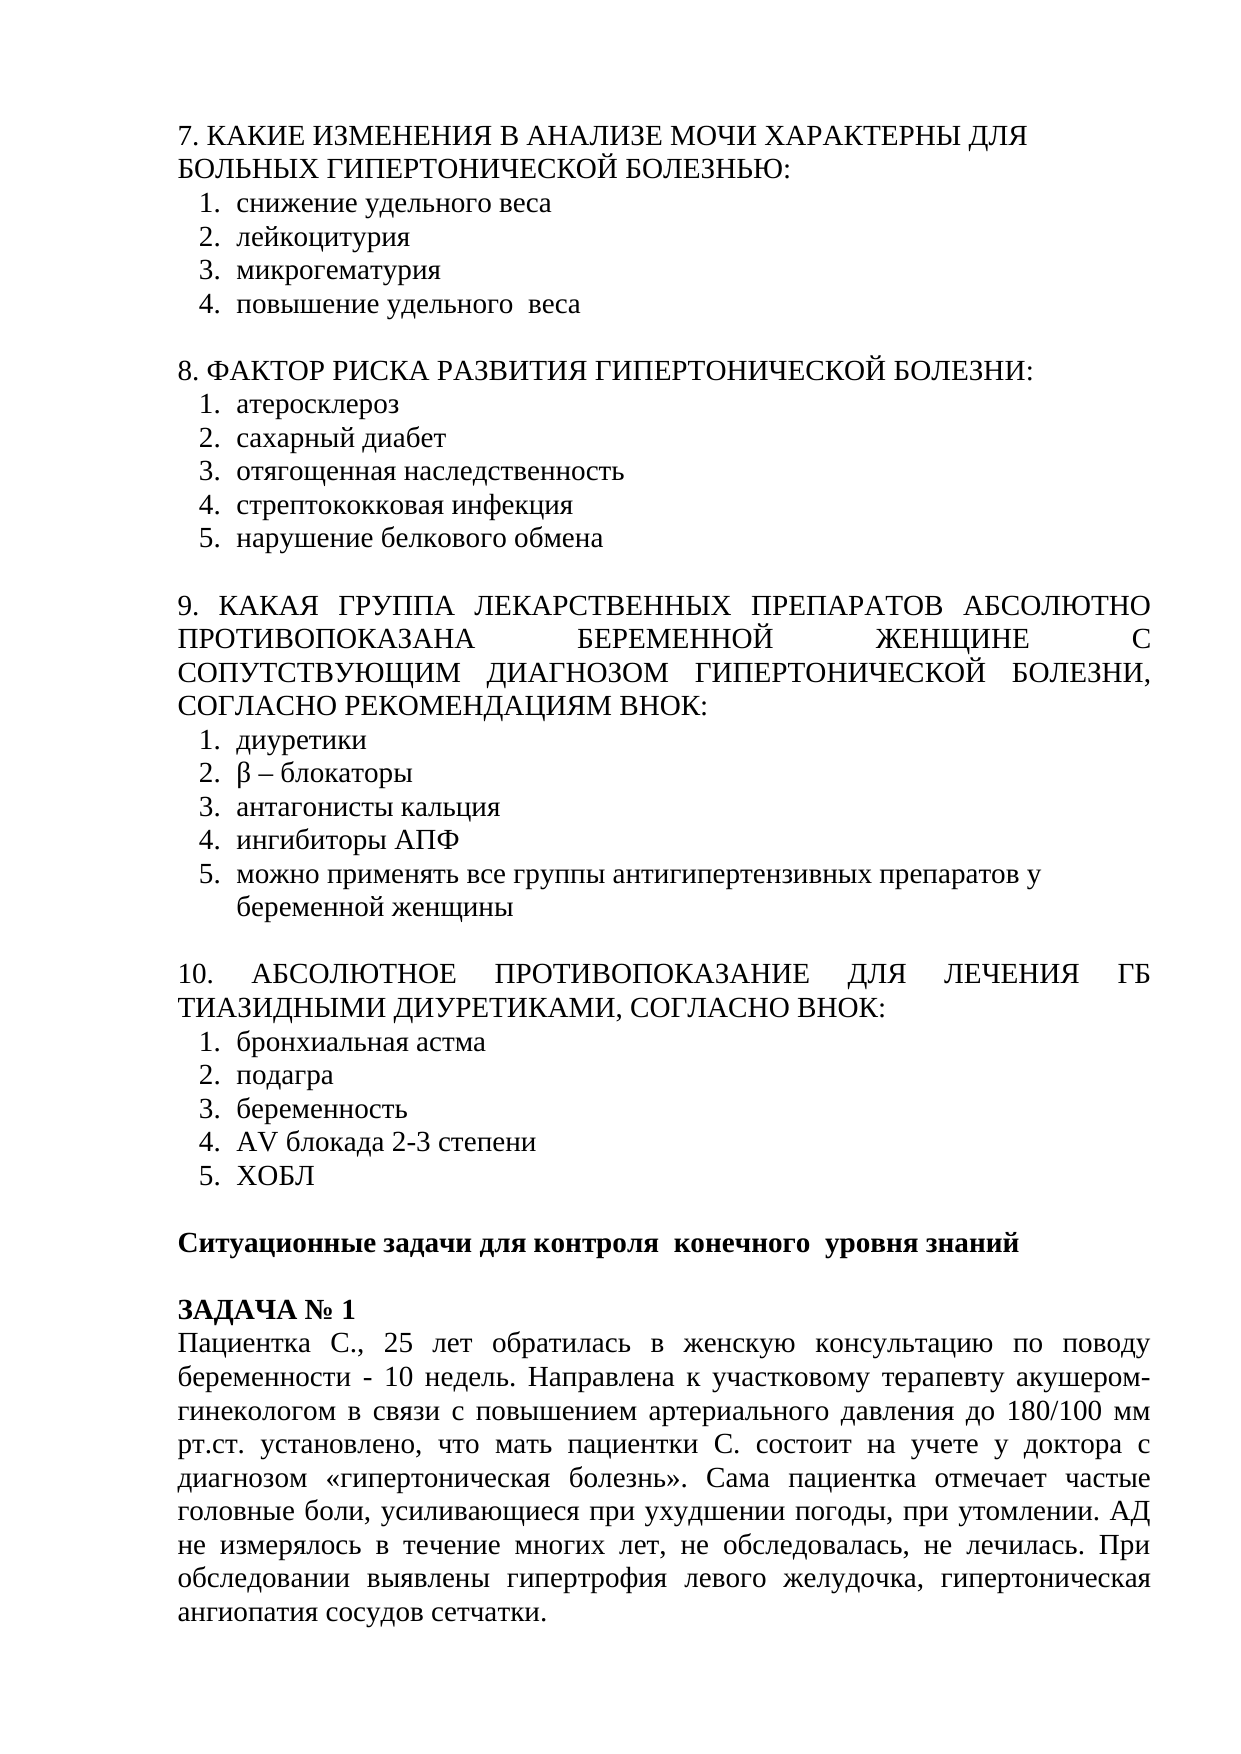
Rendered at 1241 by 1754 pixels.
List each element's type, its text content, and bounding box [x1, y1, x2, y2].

list подагра [199, 1057, 1152, 1091]
text Ситуационные задачи для контроля конечного уровня знаний [177, 1225, 1152, 1258]
list микрогематурия [199, 252, 1152, 286]
list отягощенная наследственность [199, 453, 1152, 487]
text 10. АБСОЛЮТНОЕ ПРОТИВОПОКАЗАНИЕ ДЛЯ ЛЕЧЕНИЯ ГБ ТИАЗИДНЫМИ ДИУРЕТИКАМИ, СОГЛАСНО ВНОК: [177, 957, 1152, 1024]
list повышение удельного веса [199, 286, 1152, 319]
list лейкоцитурия [199, 219, 1152, 252]
list беременность [199, 1091, 1152, 1124]
list снижение удельного веса [199, 185, 1152, 219]
text ЗАДАЧА № 1 [177, 1292, 1152, 1326]
list бронхиальная астма [199, 1024, 1152, 1057]
text 8. ФАКТОР РИСКА РАЗВИТИЯ ГИПЕРТОНИЧЕСКОЙ БОЛЕЗНИ: [177, 353, 1152, 386]
list AV блокада 2-3 степени [199, 1124, 1152, 1158]
list β – блокаторы [199, 755, 1152, 789]
list стрептококковая инфекция [199, 487, 1152, 521]
list антагонисты кальция [199, 789, 1152, 822]
list сахарный диабет [199, 420, 1152, 453]
text 9. КАКАЯ ГРУППА ЛЕКАРСТВЕННЫХ ПРЕПАРАТОВ АБСОЛЮТНО ПРОТИВОПОКАЗАНА БЕРЕМЕННОЙ ЖЕНЩИНЕ С СОПУТСТВУЮЩИМ ДИАГНОЗОМ ГИПЕРТОНИЧЕСКОЙ БОЛЕЗНИ, СОГЛАСНО РЕКОМЕНДАЦИЯМ ВНОК: [177, 588, 1152, 722]
list ингибиторы АПФ [199, 822, 1152, 856]
list диуретики [199, 722, 1152, 755]
list можно применять все группы антигипертензивных препаратов у беременной женщины [199, 856, 1152, 923]
list нарушение белкового обмена [199, 521, 1152, 554]
text Пациентка С., 25 лет обратилась в женскую консультацию по поводу беременности - 10 недель. Направлена к участковому терапевту акушером- гинекологом в связи с повышением артериального давления до 180/100 мм рт.ст. установлено, что мать пациентки С. состоит на учете у доктора с диагнозом «гипертоническая болезнь». Сама пациентка отмечает частые головные боли, усиливающиеся при ухудшении погоды, при утомлении. АД не измерялось в течение многих лет, не обследовалась, не лечилась. При обследовании выявлены гипертрофия левого желудочка, гипертоническая ангиопатия сосудов сетчатки. [177, 1326, 1152, 1627]
list ХОБЛ [199, 1158, 1152, 1191]
list атеросклероз [199, 386, 1152, 420]
text 7. КАКИЕ ИЗМЕНЕНИЯ В АНАЛИЗЕ МОЧИ ХАРАКТЕРНЫ ДЛЯ БОЛЬНЫХ ГИПЕРТОНИЧЕСКОЙ БОЛЕЗНЬЮ: [177, 118, 1152, 185]
